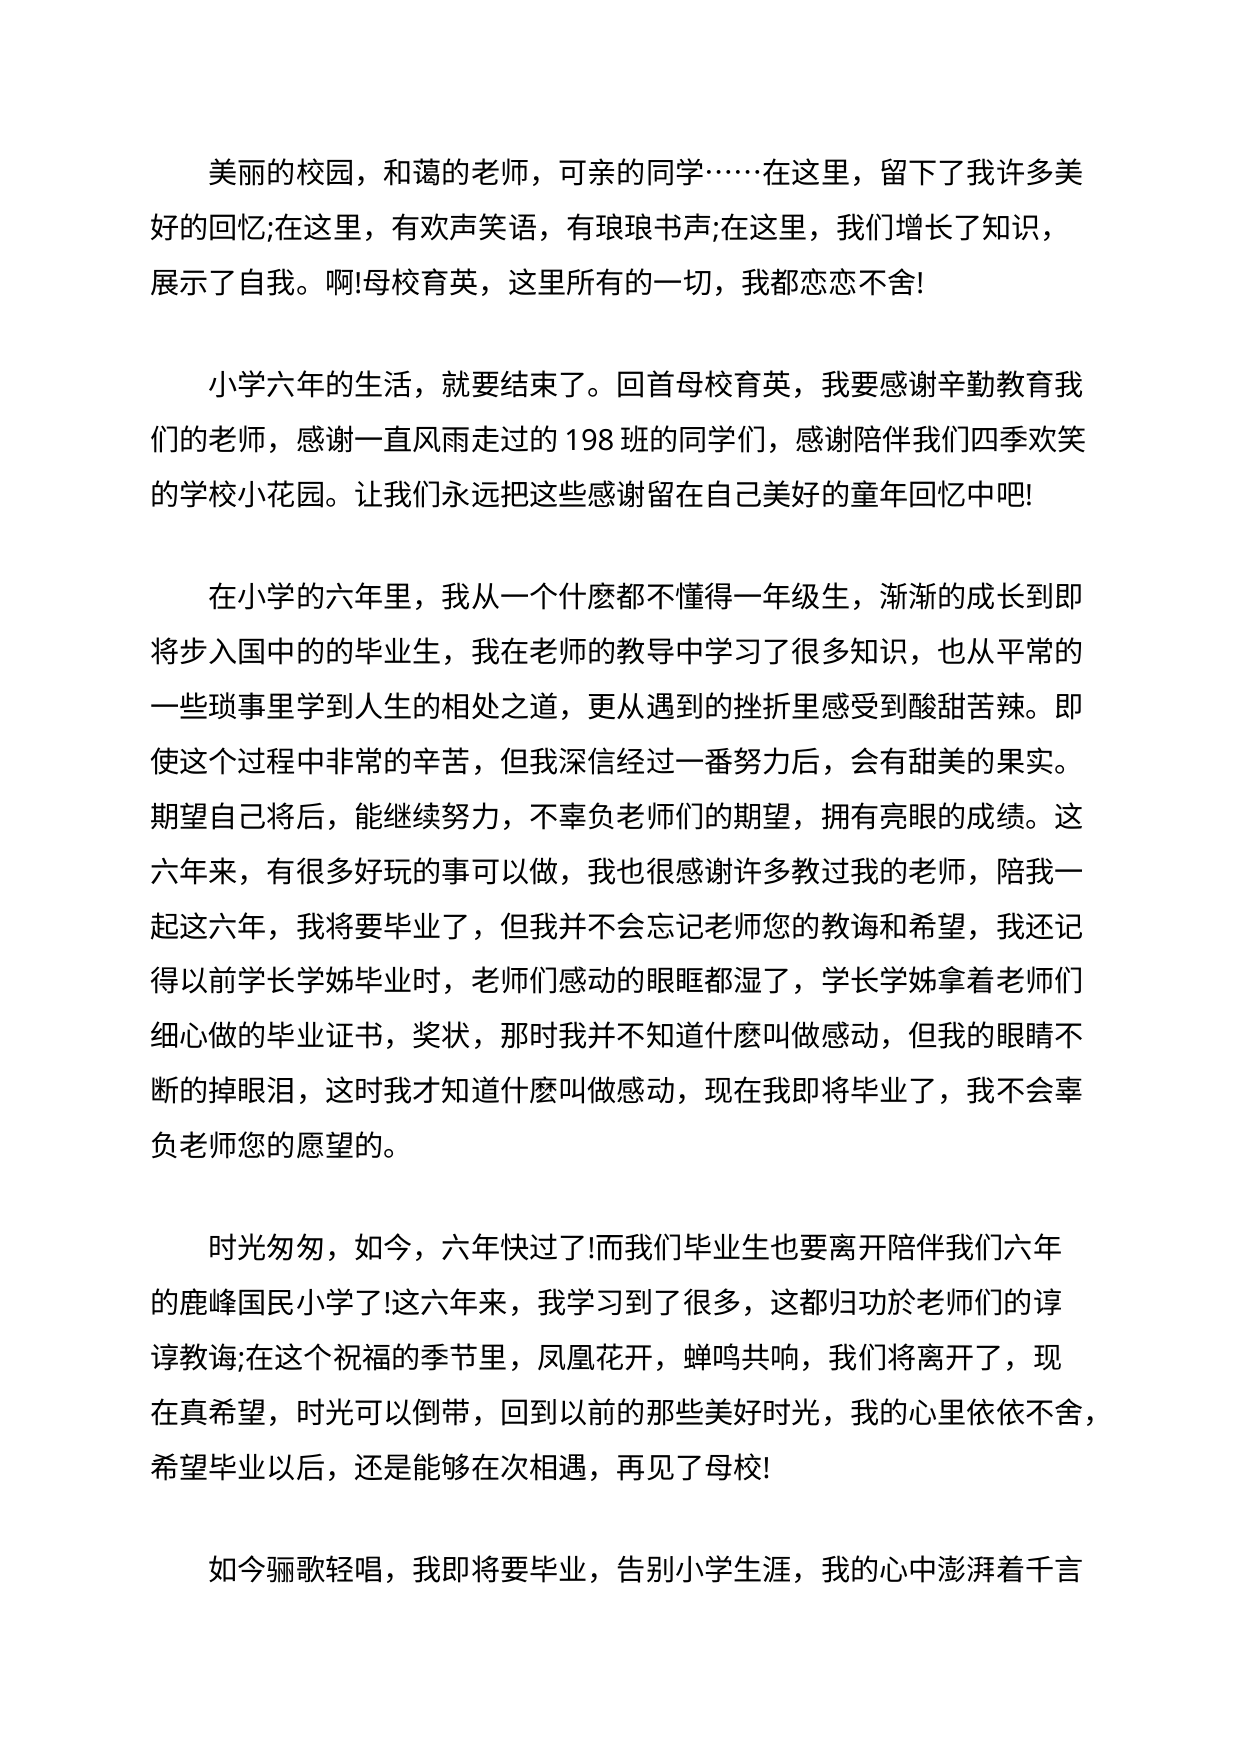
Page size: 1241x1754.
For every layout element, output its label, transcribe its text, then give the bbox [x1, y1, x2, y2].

text 小学六年的生活，就要结束了。回首母校育英，我要感谢辛勤教育我们的老师，感谢一直风雨走过的198班的同学们，感谢陪伴我们四季欢笑的学校小花园。让我们永远把这些感谢留在自己美好的童年回忆中吧! [150, 362, 1090, 514]
text 在小学的六年里，我从一个什麽都不懂得一年级生，渐渐的成长到即将步入国中的的毕业生，我在老师的教导中学习了很多知识，也从平常的一些琐事里学到人生的相处之道，更从遇到的挫折里感受到酸甜苦辣。即使这个过程中非常的辛苦，但我深信经过一番努力后，会有甜美的果实。期望自己将后，能继续努力，不辜负老师们的期望，拥有亮眼的成绩。这六年来，有很多好玩的事可以做，我也很感谢许多教过我的老师，陪我一起这六年，我将要毕业了，但我并不会忘记老师您的教诲和希望，我还记得以前学长学姊毕业时，老师们感动的眼眶都湿了，学长学姊拿着老师们细心做的毕业证书，奖状，那时我并不知道什麽叫做感动，但我的眼睛不断的掉眼泪，这时我才知道什麽叫做感动，现在我即将毕业了，我不会辜负老师您的愿望的。 [150, 574, 1090, 1165]
text 时光匆匆，如今，六年快过了!而我们毕业生也要离开陪伴我们六年的鹿峰国民小学了!这六年来，我学习到了很多，这都归功於老师们的谆谆教诲;在这个祝福的季节里，凤凰花开，蝉鸣共响，我们将离开了，现在真希望，时光可以倒带，回到以前的那些美好时光，我的心里依依不舍，希望毕业以后，还是能够在次相遇，再见了母校! [150, 1224, 1090, 1487]
text 美丽的校园，和蔼的老师，可亲的同学……在这里，留下了我许多美好的回忆;在这里，有欢声笑语，有琅琅书声;在这里，我们增长了知识，展示了自我。啊!母校育英，这里所有的一切，我都恋恋不舍! [150, 150, 1090, 302]
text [150, 1546, 1090, 1589]
